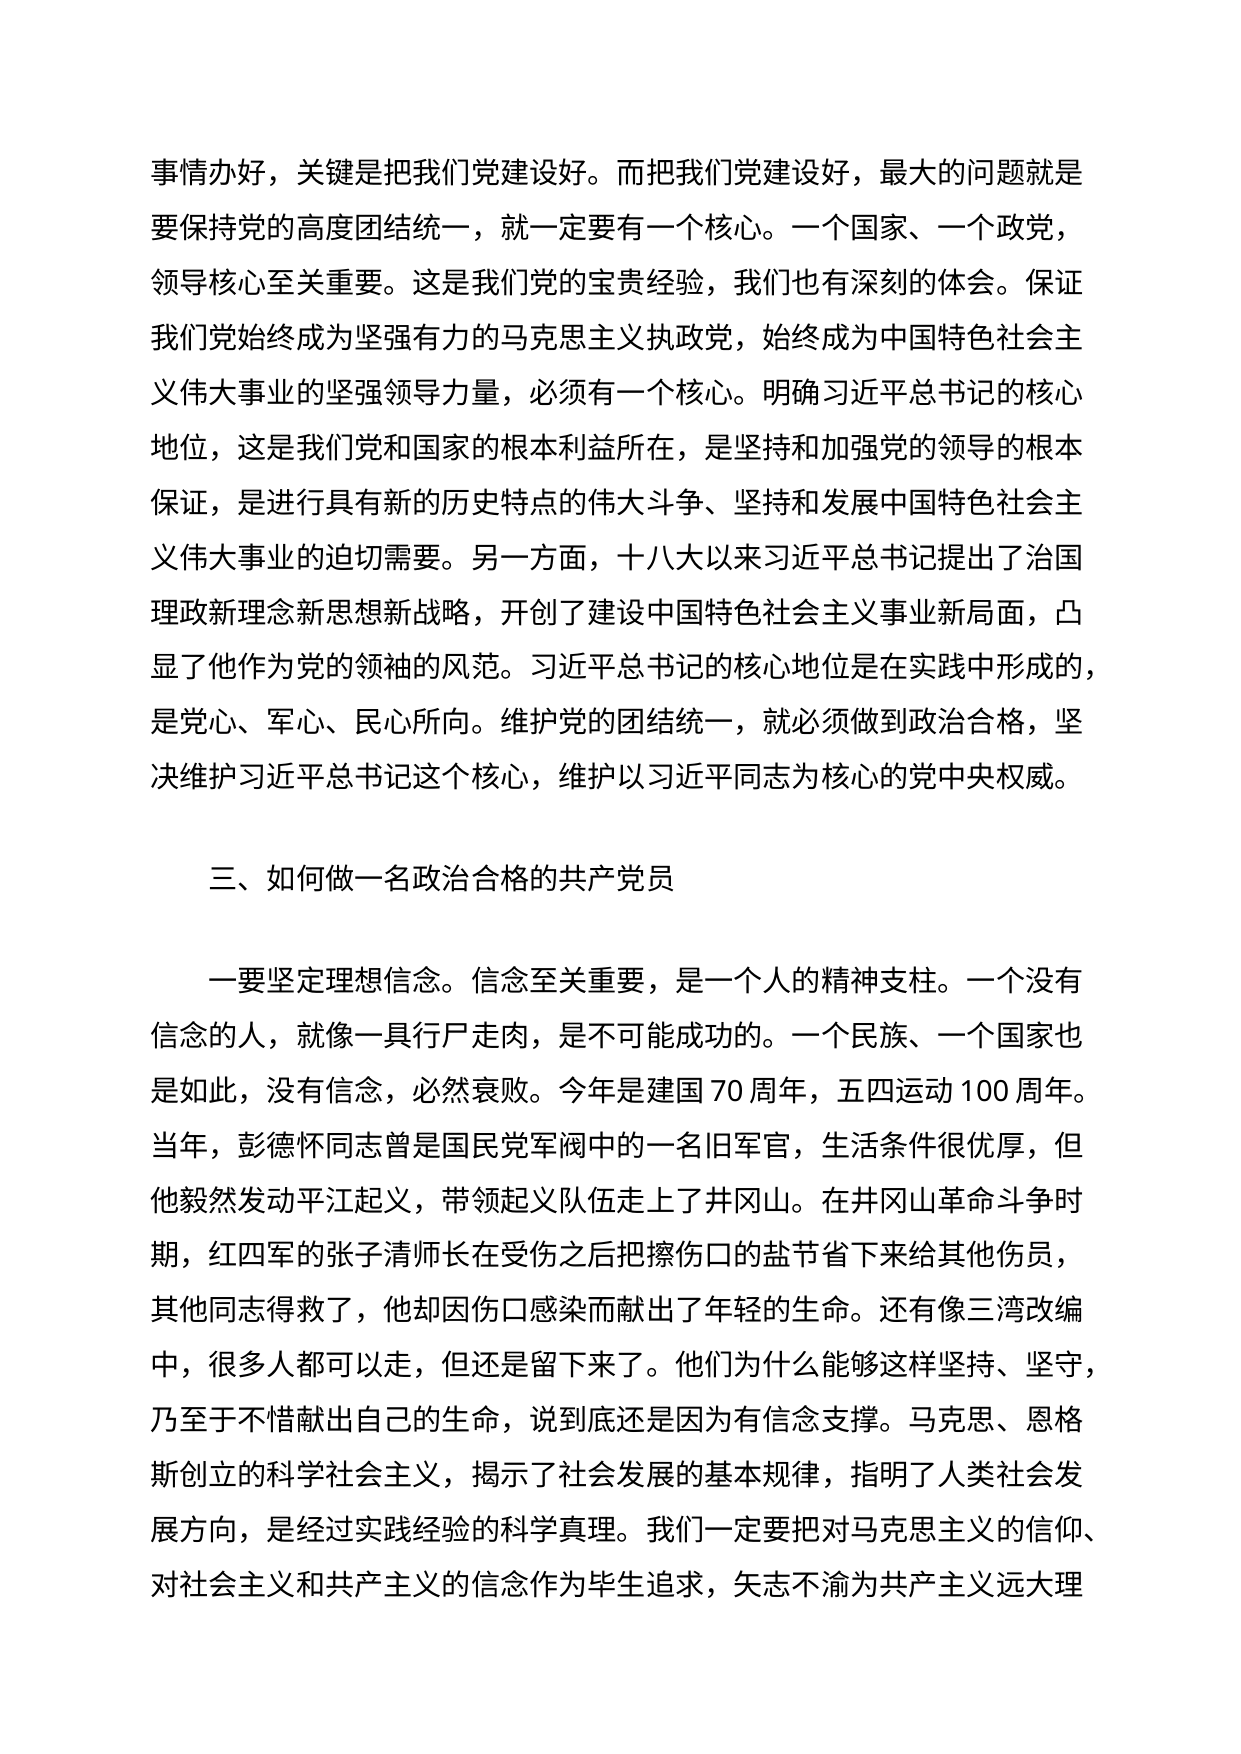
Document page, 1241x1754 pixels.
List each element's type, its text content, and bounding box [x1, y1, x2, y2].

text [150, 150, 1090, 796]
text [150, 957, 1090, 1604]
text 三、如何做一名政治合格的共产党员 [150, 856, 1090, 898]
